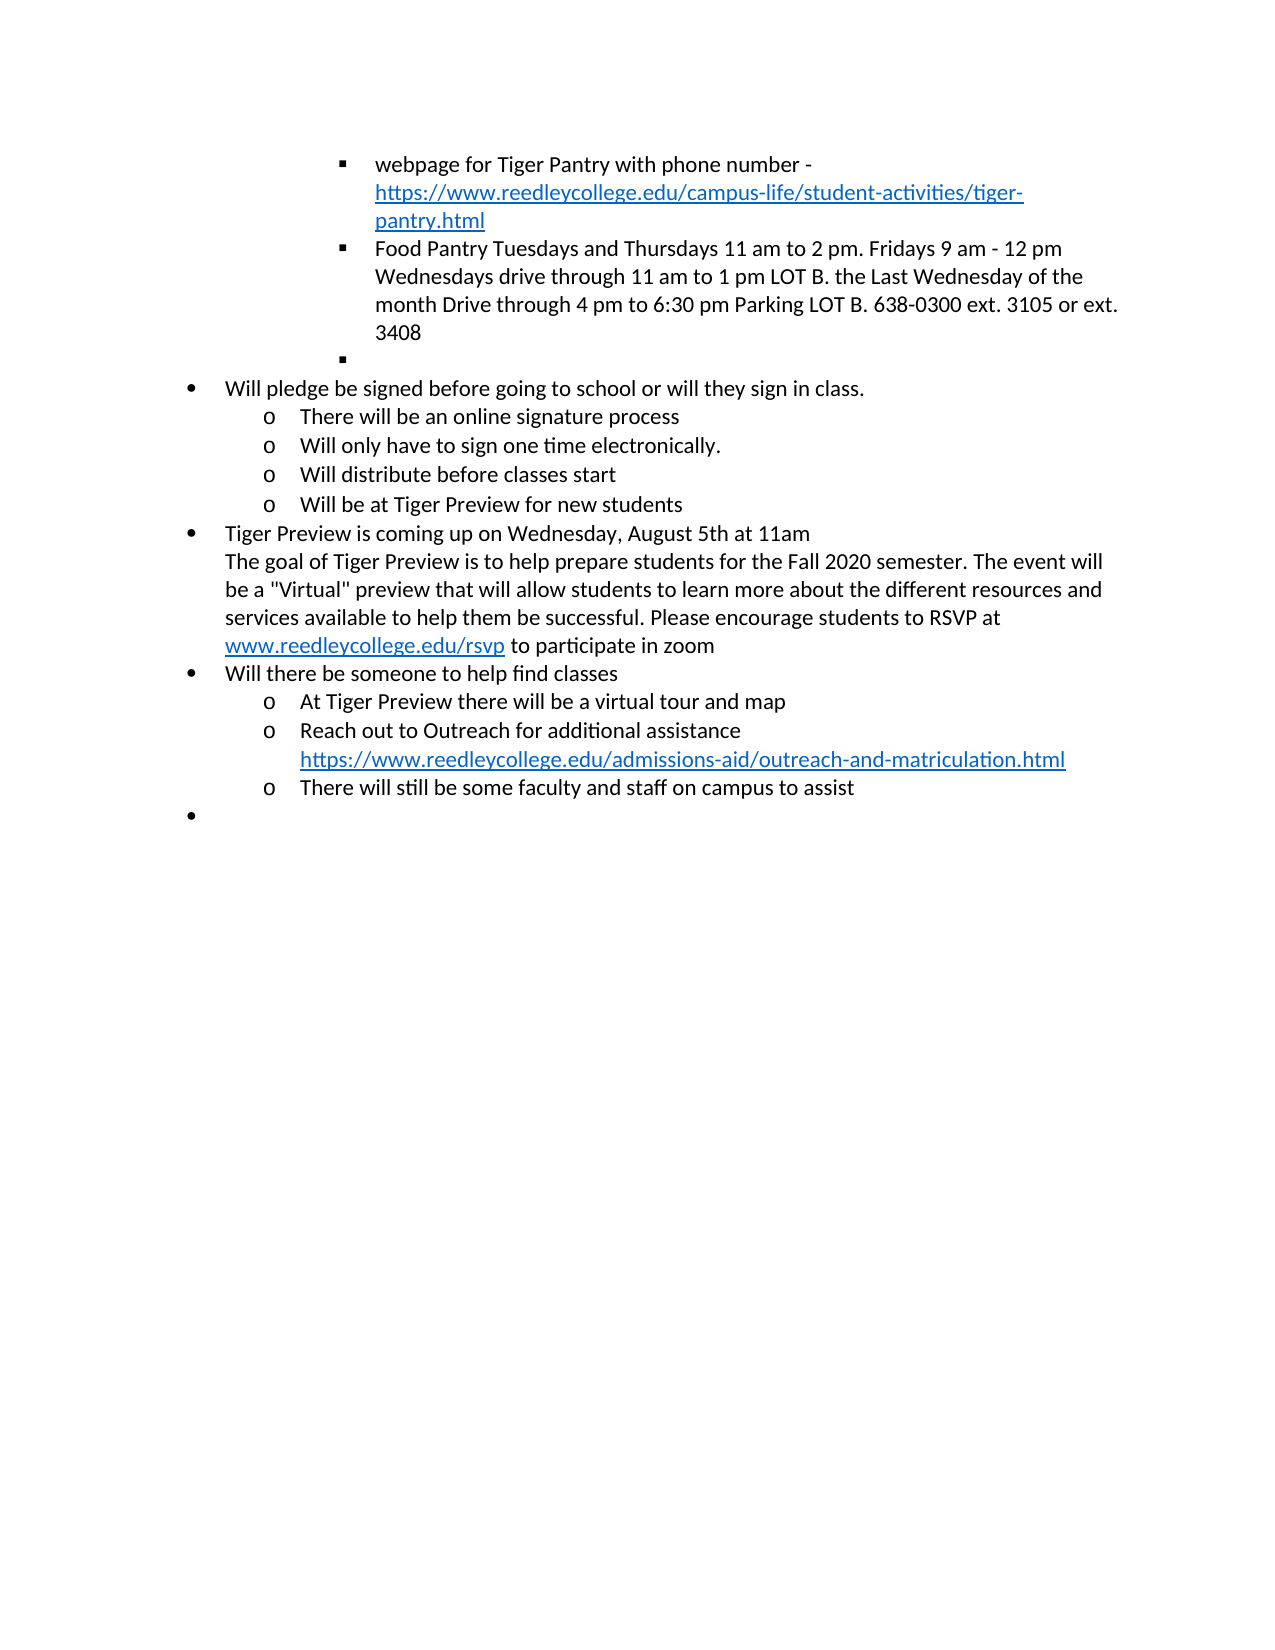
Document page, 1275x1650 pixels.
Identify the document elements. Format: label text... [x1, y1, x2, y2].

list Reach out to Outreach for additional assistance https://www.reedleycollege.edu/admissions-aid/outreach-and-matriculation.html [262, 716, 1125, 773]
list Tiger Preview is coming up on Wednesday, August 5th at 11am The goal of Tiger Preview is to help prepare students for the Fall 2020 semester. The event will be a "Virtual" preview that will allow students to learn more about the different resources and services available to help them be successful. Please encourage students to RSVP at www.reedleycollege.edu/rsvp to participate in zoom [187, 519, 1125, 659]
list Will distribute before classes start [262, 461, 1125, 490]
list webpage for Tiger Pantry with phone number - https://www.reedleycollege.edu/campus-life/student-activities/tiger-pantry.html [337, 150, 1125, 234]
list Food Pantry Tuesdays and Thursdays 11 am to 2 pm. Fridays 9 am - 12 pm Wednesdays drive through 11 am to 1 pm LOT B. the Last Wednesday of the month Drive through 4 pm to 6:30 pm Parking LOT B. 638-0300 ext. 3105 or ext. 3408 [337, 234, 1125, 346]
list There will be an online signature process [262, 402, 1125, 431]
list Will pledge be signed before going to school or will they sign in class. [187, 374, 1125, 402]
list There will still be some faculty and staff on campus to assist [262, 773, 1125, 802]
list Will be at Tiger Preview for new students [262, 490, 1125, 519]
list At Tiger Preview there will be a virtual tour and map [262, 687, 1125, 716]
list Will there be someone to help find classes [187, 659, 1125, 687]
list Will only have to sign one time electronically. [262, 431, 1125, 461]
